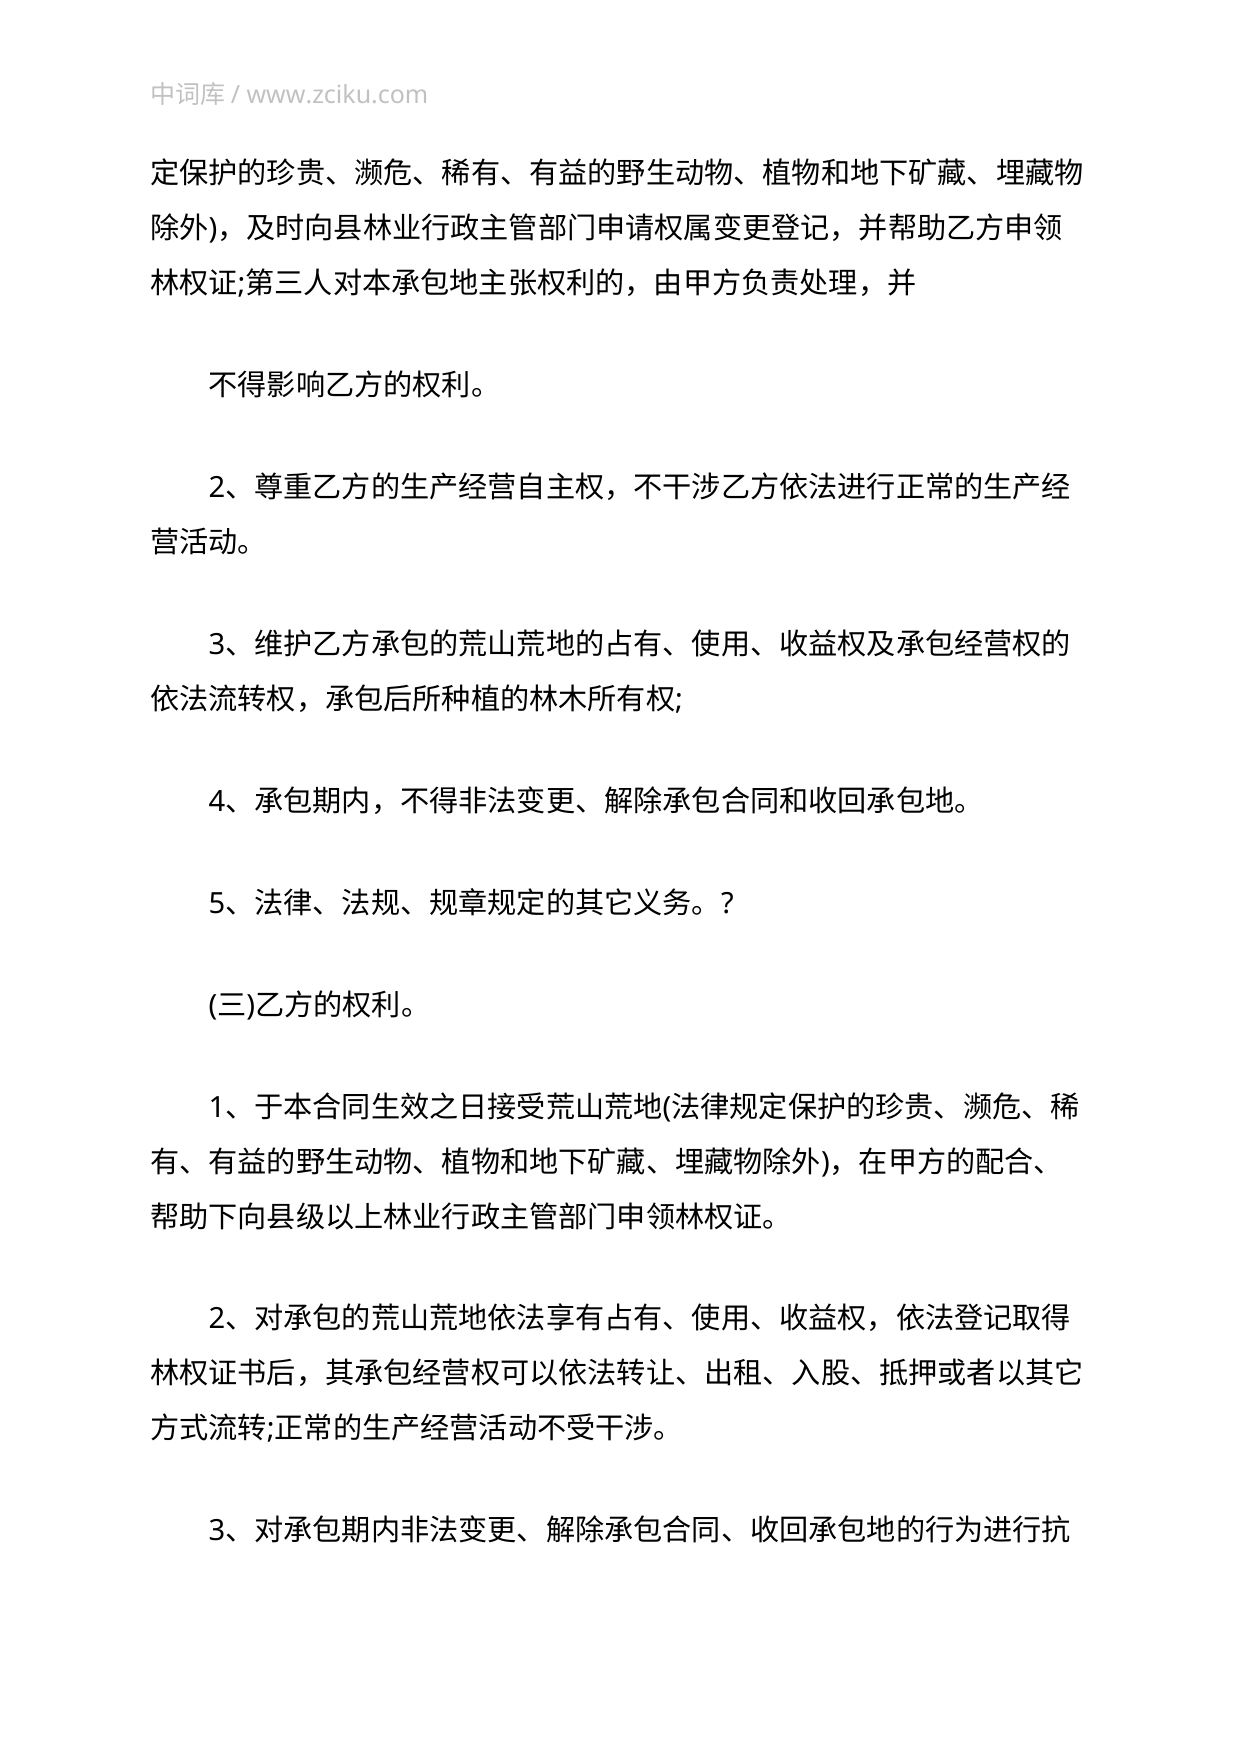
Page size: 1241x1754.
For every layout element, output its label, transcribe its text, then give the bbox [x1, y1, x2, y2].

text 2、对承包的荒山荒地依法享有占有、使用、收益权，依法登记取得林权证书后，其承包经营权可以依法转让、出租、入股、抵押或者以其它方式流转;正常的生产经营活动不受干涉。 [150, 1295, 1090, 1447]
text 5、法律、法规、规章规定的其它义务。? [150, 879, 1090, 922]
text 1、于本合同生效之日接受荒山荒地(法律规定保护的珍贵、濒危、稀有、有益的野生动物、植物和地下矿藏、埋藏物除外)，在甲方的配合、帮助下向县级以上林业行政主管部门申领林权证。 [150, 1083, 1090, 1236]
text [150, 150, 1090, 302]
text (三)乙方的权利。 [150, 981, 1090, 1024]
text 不得影响乙方的权利。 [150, 362, 1090, 404]
text 4、承包期内，不得非法变更、解除承包合同和收回承包地。 [150, 777, 1090, 820]
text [150, 1507, 1090, 1549]
text 3、维护乙方承包的荒山荒地的占有、使用、收益权及承包经营权的依法流转权，承包后所种植的林木所有权; [150, 620, 1090, 718]
text 2、尊重乙方的生产经营自主权，不干涉乙方依法进行正常的生产经营活动。 [150, 464, 1090, 561]
